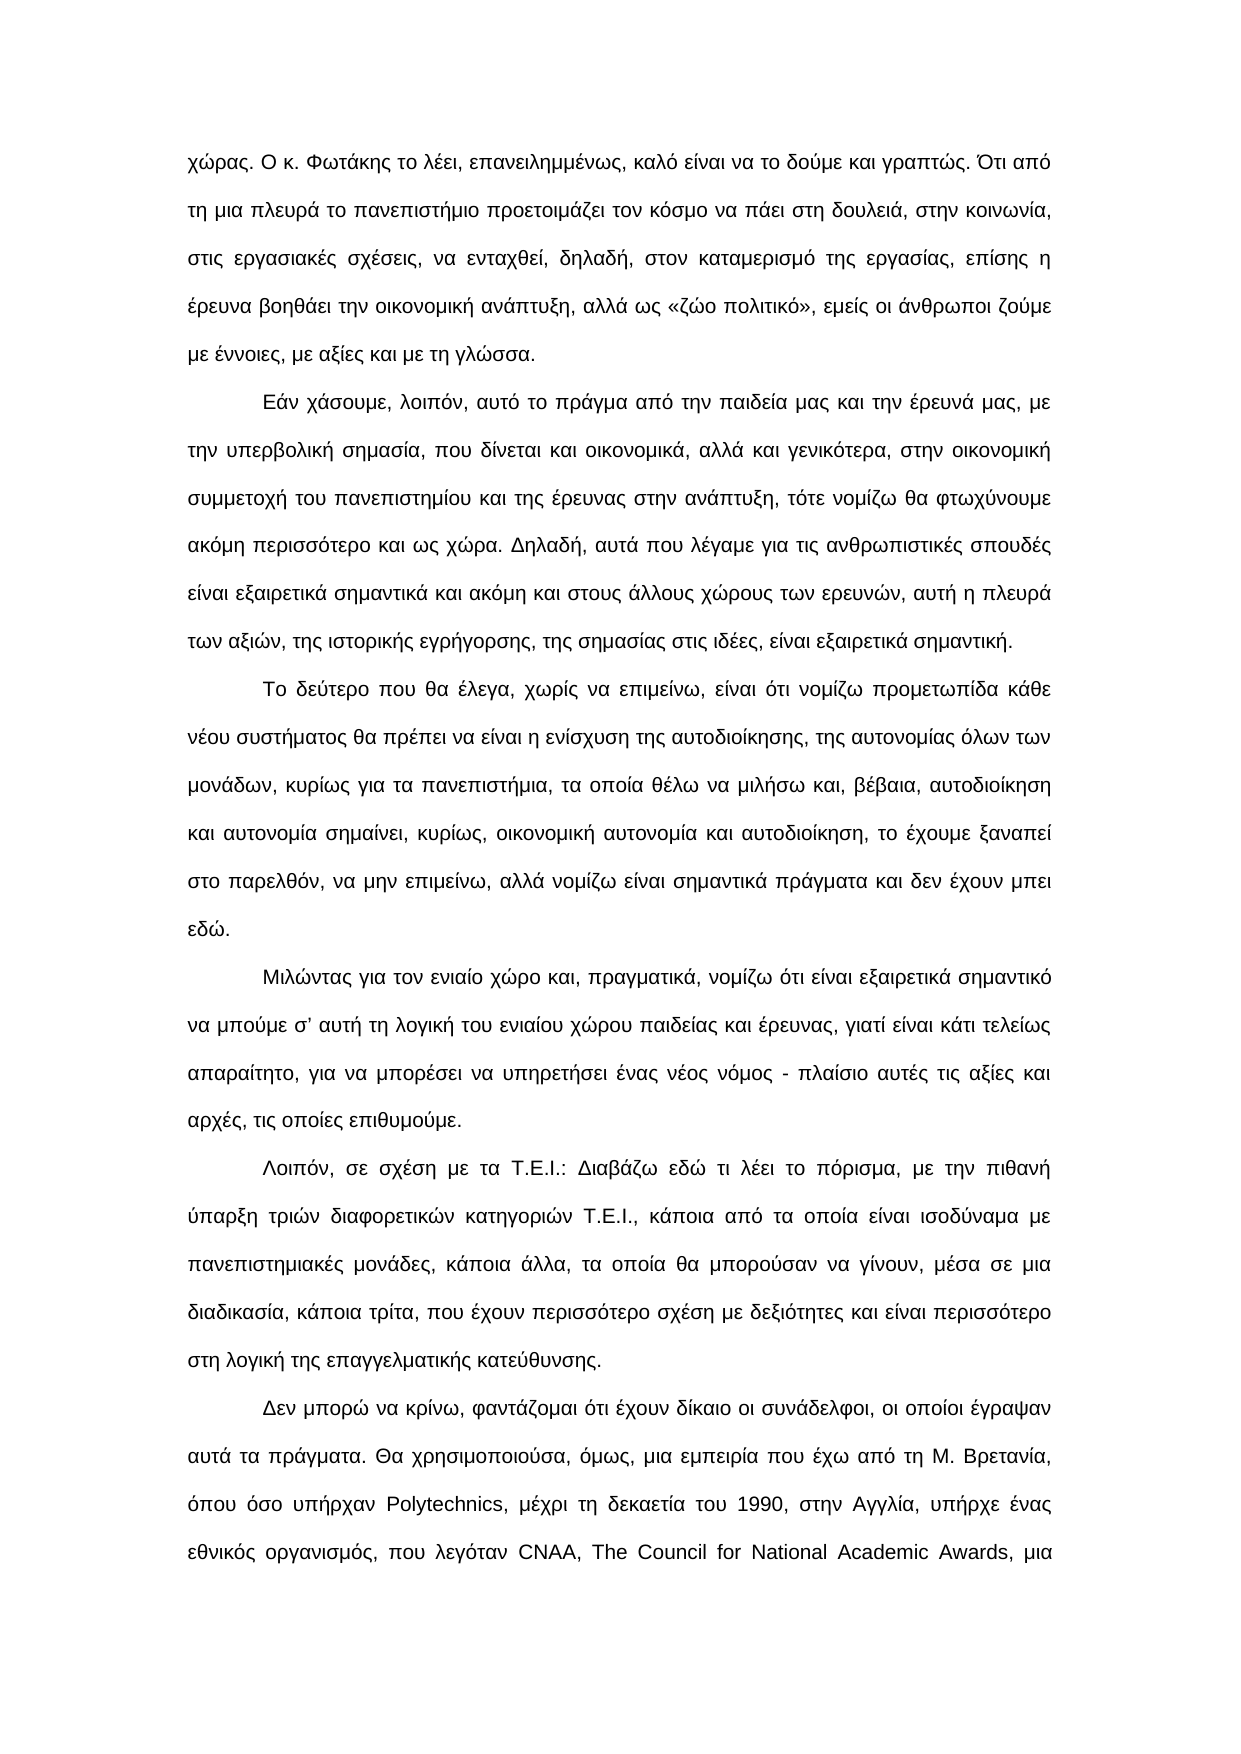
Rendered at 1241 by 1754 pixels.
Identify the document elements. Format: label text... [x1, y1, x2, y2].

text Εάν χάσουμε, λοιπόν, αυτό το πράγμα από την παιδεία μας και την έρευνά μας, με την υπερβολική σημασία, που δίνεται και οικονομικά, αλλά και γενικότερα, στην οικονομική συμμετοχή του πανεπιστημίου και της έρευνας στην ανάπτυξη, τότε νομίζω θα φτωχύνουμε ακόμη περισσότερο και ως χώρα. Δηλαδή, αυτά που λέγαμε για τις ανθρωπιστικές σπουδές είναι εξαιρετικά σημαντικά και ακόμη και στους άλλους χώρους των ερευνών, αυτή η πλευρά των αξιών, της ιστορικής εγρήγορσης, της σημασίας στις ιδέες, είναι εξαιρετικά σημαντική. [187, 389, 1053, 653]
text Το δεύτερο που θα έλεγα, χωρίς να επιμείνω, είναι ότι νομίζω προμετωπίδα κάθε νέου συστήματος θα πρέπει να είναι η ενίσχυση της αυτοδιοίκησης, της αυτονομίας όλων των μονάδων, κυρίως για τα πανεπιστήμια, τα οποία θέλω να μιλήσω και, βέβαια, αυτοδιοίκηση και αυτονομία σημαίνει, κυρίως, οικονομική αυτονομία και αυτοδιοίκηση, το έχουμε ξαναπεί στο παρελθόν, να μην επιμείνω, αλλά νομίζω είναι σημαντικά πράγματα και δεν έχουν μπει εδώ. [187, 677, 1053, 941]
text Μιλώντας για τον ενιαίο χώρο και, πραγματικά, νομίζω ότι είναι εξαιρετικά σημαντικό να μπούμε σ’ αυτή τη λογική του ενιαίου χώρου παιδείας και έρευνας, γιατί είναι κάτι τελείως απαραίτητο, για να μπορέσει να υπηρετήσει ένας νέος νόμος - πλαίσιο αυτές τις αξίες και αρχές, τις οποίες επιθυμούμε. [187, 964, 1053, 1132]
text Λοιπόν, σε σχέση με τα Τ.Ε.Ι.: Διαβάζω εδώ τι λέει το πόρισμα, με την πιθανή ύπαρξη τριών διαφορετικών κατηγοριών Τ.Ε.Ι., κάποια από τα οποία είναι ισοδύναμα με πανεπιστημιακές μονάδες, κάποια άλλα, τα οποία θα μπορούσαν να γίνουν, μέσα σε μια διαδικασία, κάποια τρίτα, που έχουν περισσότερο σχέση με δεξιότητες και είναι περισσότερο στη λογική της επαγγελματικής κατεύθυνσης. [187, 1156, 1053, 1372]
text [187, 1396, 1053, 1563]
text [187, 150, 1053, 366]
